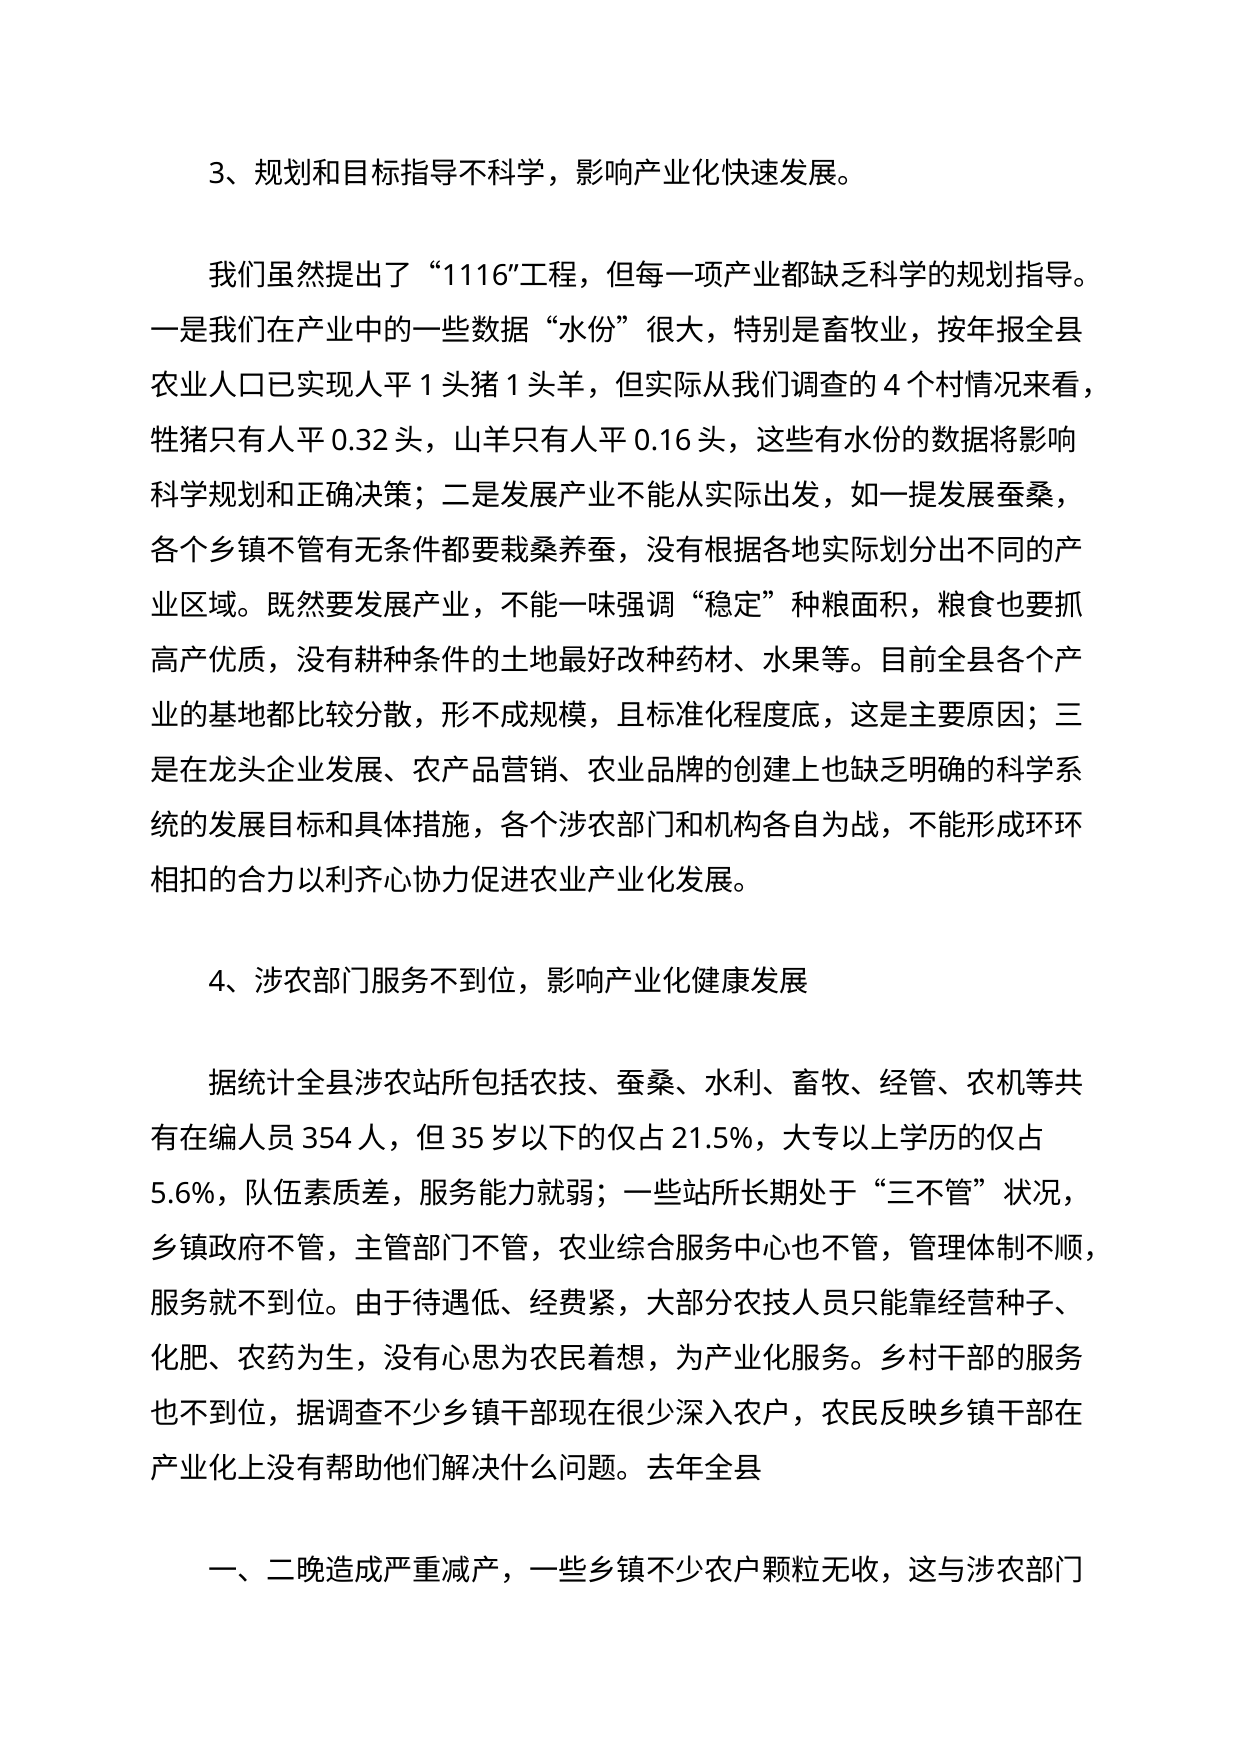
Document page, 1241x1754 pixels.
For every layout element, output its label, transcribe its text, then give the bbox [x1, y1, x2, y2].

text 4、涉农部门服务不到位，影响产业化健康发展 [150, 958, 1090, 1000]
text 3、规划和目标指导不科学，影响产业化快速发展。 [150, 150, 1090, 192]
text 据统计全县涉农站所包括农技、蚕桑、水利、畜牧、经管、农机等共有在编人员354人，但35岁以下的仅占21.5%，大专以上学历的仅占5.6%，队伍素质差，服务能力就弱；一些站所长期处于“三不管”状况，乡镇政府不管，主管部门不管，农业综合服务中心也不管，管理体制不顺，服务就不到位。由于待遇低、经费紧，大部分农技人员只能靠经营种子、化肥、农药为生，没有心思为农民着想，为产业化服务。乡村干部的服务也不到位，据调查不少乡镇干部现在很少深入农户，农民反映乡镇干部在产业化上没有帮助他们解决什么问题。去年全县 [150, 1060, 1090, 1487]
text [150, 1546, 1090, 1588]
text 我们虽然提出了“1116”工程，但每一项产业都缺乏科学的规划指导。一是我们在产业中的一些数据“水份”很大，特别是畜牧业，按年报全县农业人口已实现人平1头猪1头羊，但实际从我们调查的4个村情况来看，牲猪只有人平0.32头，山羊只有人平0.16头，这些有水份的数据将影响科学规划和正确决策；二是发展产业不能从实际出发，如一提发展蚕桑，各个乡镇不管有无条件都要栽桑养蚕，没有根据各地实际划分出不同的产业区域。既然要发展产业，不能一味强调“稳定”种粮面积，粮食也要抓高产优质，没有耕种条件的土地最好改种药材、水果等。目前全县各个产业的基地都比较分散，形不成规模，且标准化程度底，这是主要原因；三是在龙头企业发展、农产品营销、农业品牌的创建上也缺乏明确的科学系统的发展目标和具体措施，各个涉农部门和机构各自为战，不能形成环环相扣的合力以利齐心协力促进农业产业化发展。 [150, 252, 1090, 898]
